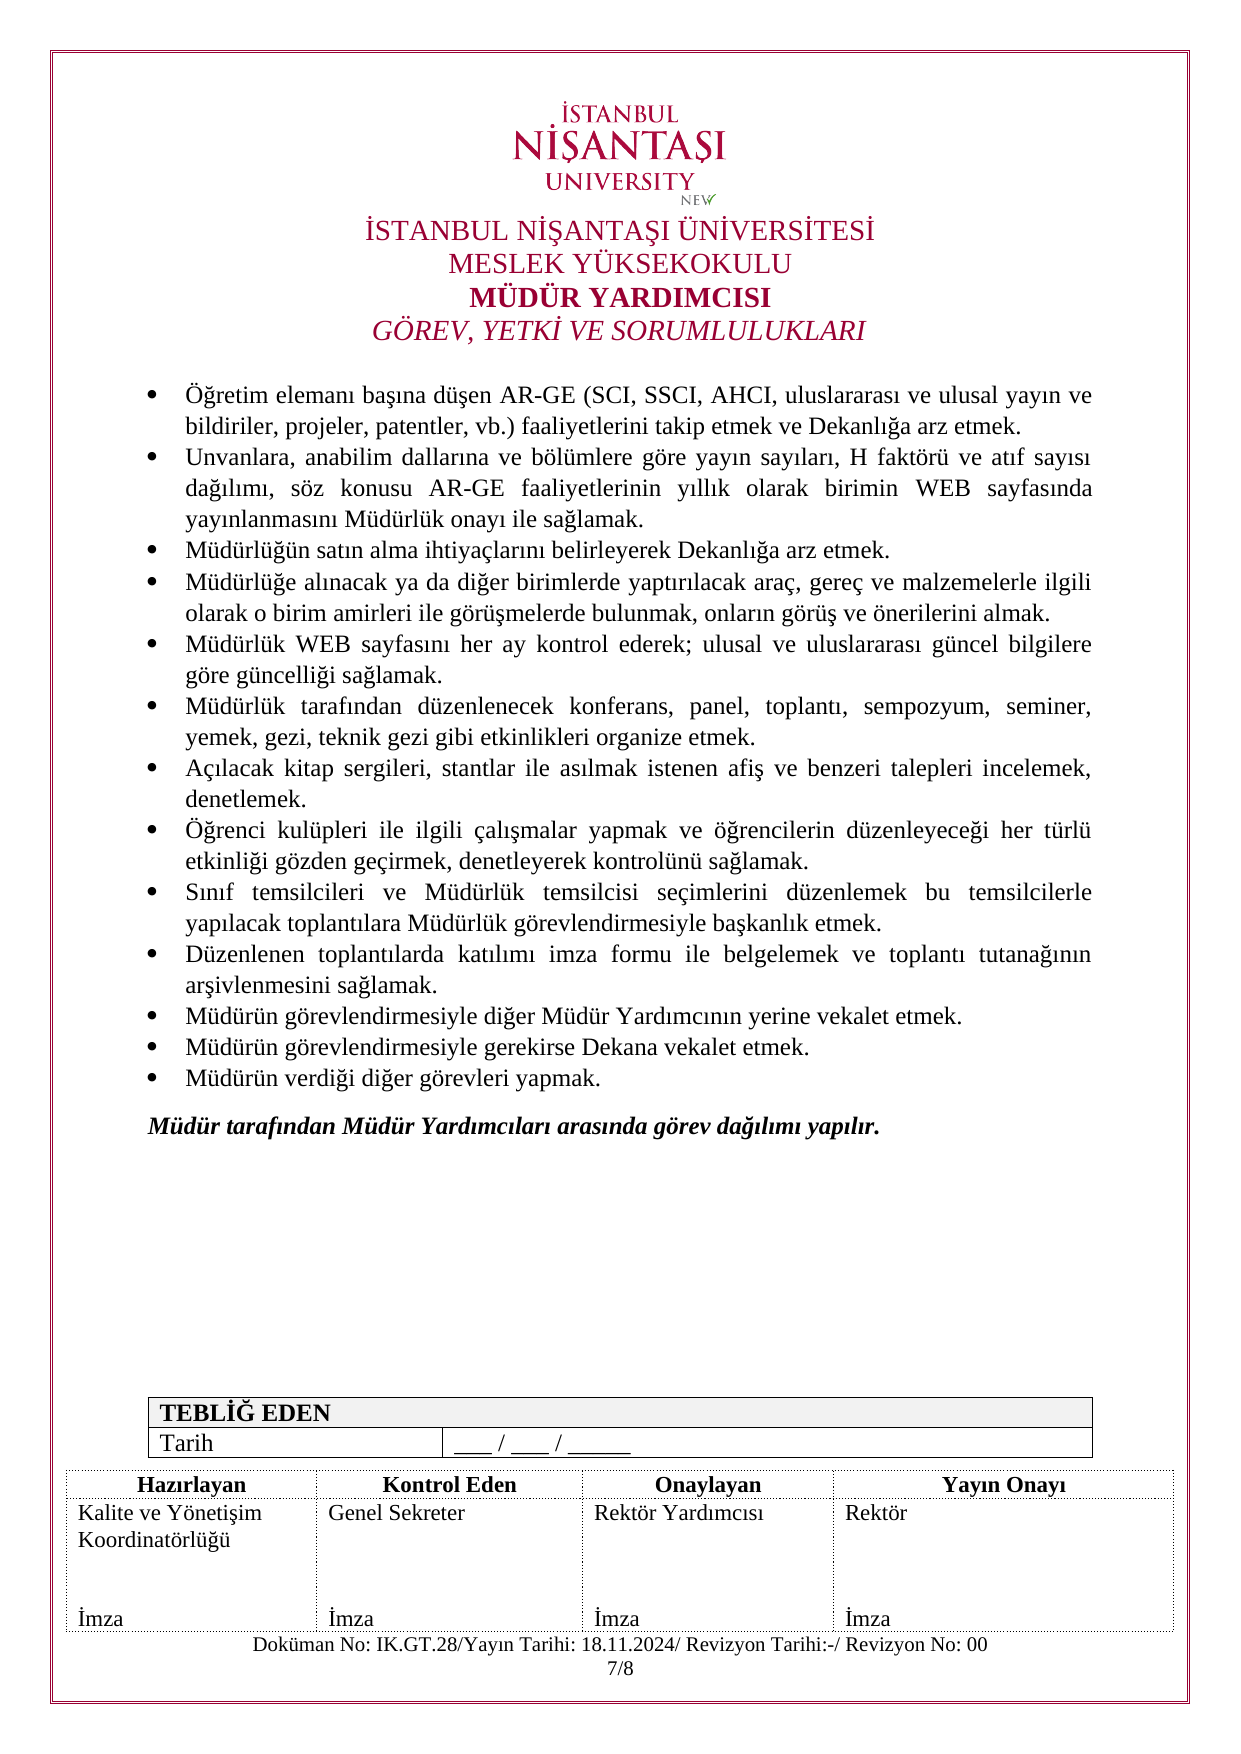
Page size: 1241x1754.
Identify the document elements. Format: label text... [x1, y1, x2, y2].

list Müdürün görevlendirmesiyle gerekirse Dekana vekalet etmek. [148, 1032, 1093, 1061]
list Unvanlara, anabilim dallarına ve bölümlere göre yayın sayıları, H faktörü ve atıf sayısı dağılımı, söz konusu AR-GE faaliyetlerinin yıllık olarak birimin web sayfasında yayınlanmasını Müdürlük onayı ile sağlamak. [148, 442, 1093, 533]
picture [509, 94, 732, 213]
list Müdürlük tarafından düzenlenecek konferans, panel, toplantı, sempozyum, seminer, yemek, gezi, teknik gezi gibi etkinlikleri organize etmek. [148, 691, 1093, 751]
list Müdürlük WEB sayfasını her ay kontrol ederek; ulusal ve uluslararası güncel bilgilere göre güncelliği sağlamak. [148, 629, 1093, 688]
list Öğretim elemanı başına düşen Ar-Ge (SCI, SSCI, AHCI, uluslararası ve ulusal yayın ve bildiriler, projeler, patentler, vb.) faaliyetlerini takip etmek ve Dekanlığa arz etmek. [148, 380, 1093, 440]
list Sınıf temsilcileri ve Müdürlük temsilcisi seçimlerini düzenlemek bu temsilcilerle yapılacak toplantılara Müdürlük görevlendirmesiyle başkanlık etmek. [148, 877, 1093, 937]
table_cell ___ / ___ / _____ [443, 1428, 1092, 1457]
list Müdürlüğe alınacak ya da diğer birimlerde yaptırılacak araç, gereç ve malzemelerle ilgili olarak o birim amirleri ile görüşmelerde bulunmak, onların görüş ve önerilerini almak. [148, 567, 1093, 626]
list Açılacak kitap sergileri, stantlar ile asılmak istenen afiş ve benzeri talepleri incelemek, denetlemek. [148, 753, 1093, 813]
list Müdürün verdiği diğer görevleri yapmak. [148, 1063, 1093, 1092]
list Müdürün görevlendirmesiyle diğer Müdür Yardımcının yerine vekalet etmek. [148, 1001, 1093, 1030]
list Düzenlenen toplantılarda katılımı imza formu ile belgelemek ve toplantı tutanağının arşivlenmesini sağlamak. [148, 939, 1093, 999]
list Öğrenci kulüpleri ile ilgili çalışmalar yapmak ve öğrencilerin düzenleyeceği her türlü etkinliği gözden geçirmek, denetleyerek kontrolünü sağlamak. [148, 815, 1093, 875]
table_cell Tarih [149, 1428, 442, 1457]
table_header TEBLİĞ EDEN [149, 1398, 1092, 1427]
text Müdür tarafından Müdür Yardımcıları arasında görev dağılımı yapılır. [148, 1111, 1093, 1140]
list Müdürlüğün satın alma ihtiyaçlarını belirleyerek Dekanlığa arz etmek. [148, 536, 1093, 564]
